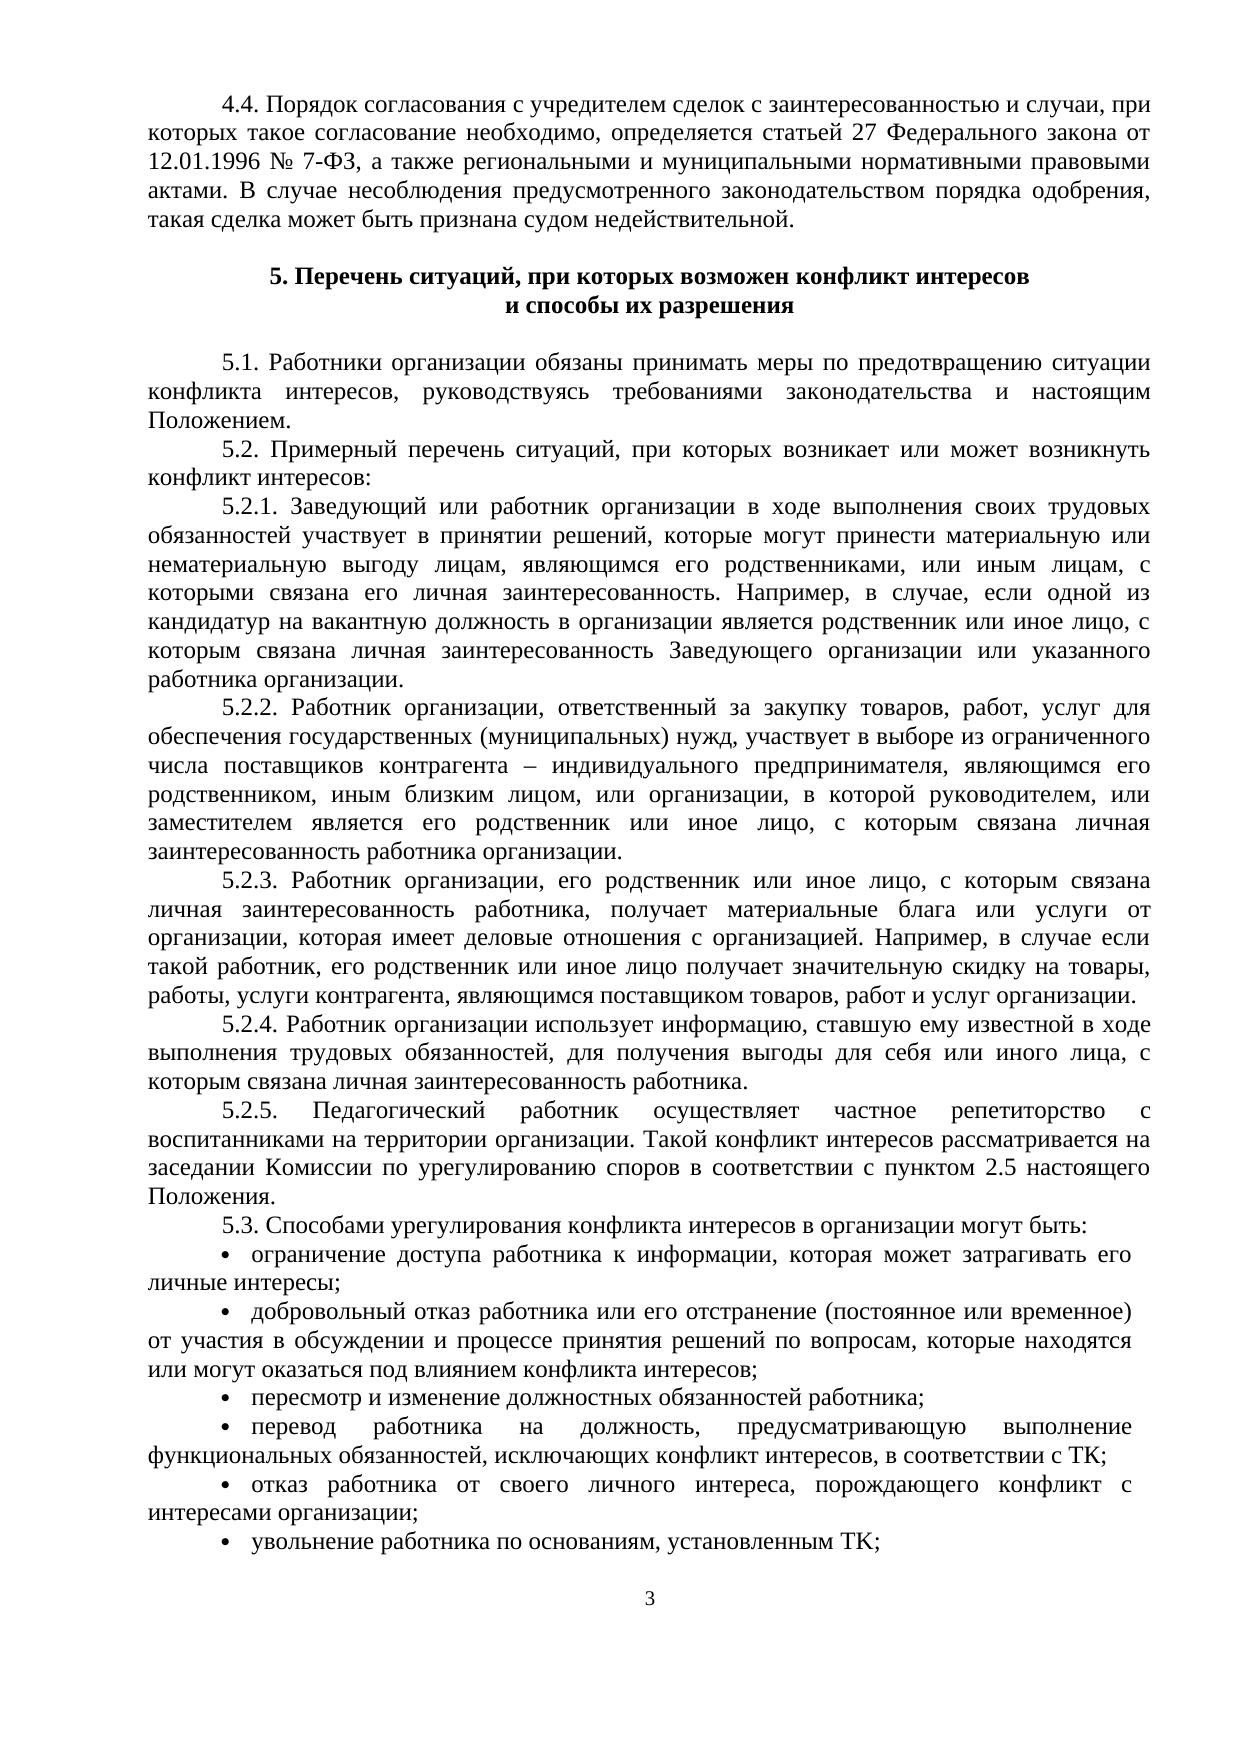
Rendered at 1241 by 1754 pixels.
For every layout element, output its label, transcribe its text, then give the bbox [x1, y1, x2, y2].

text 5.2.1. Заведующий или работник организации в ходе выполнения своих трудовых обязанностей участвует в принятии решений, которые могут принести материальную или нематериальную выгоду лицам, являющимся его родственниками, или иным лицам, с которыми связана его личная заинтересованность. Например, в случае, если одной из кандидатур на вакантную должность в организации является родственник или иное лицо, с которым связана личная заинтересованность Заведующего организации или указанного работника организации. [148, 491, 1152, 692]
list добровольный отказ работника или его отстранение (постоянное или временное) от участия в обсуждении и процессе принятия решений по вопросам, которые находятся или могут оказаться под влиянием конфликта интересов; [148, 1296, 1133, 1382]
text 5.2.2. Работник организации, ответственный за закупку товаров, работ, услуг для обеспечения государственных (муниципальных) нужд, участвует в выборе из ограниченного числа поставщиков контрагента – индивидуального предпринимателя, являющимся его родственником, иным близким лицом, или организации, в которой руководителем, или заместителем является его родственник или иное лицо, с которым связана личная заинтересованность работника организации. [148, 692, 1152, 865]
list увольнение работника по основаниям, установленным TK; [148, 1526, 1133, 1555]
list пересмотр и изменение должностных обязанностей работника; [148, 1382, 1133, 1411]
text 5.2.5. Педагогический работник осуществляет частное репетиторство с воспитанниками на территории организации. Такой конфликт интересов рассматривается на заседании Комиссии по урегулированию споров в соответствии с пунктом 2.5 настоящего Положения. [148, 1095, 1152, 1210]
text 5.2.4. Работник организации использует информацию, ставшую ему известной в ходе выполнения трудовых обязанностей, для получения выгоды для себя или иного лица, с которым связана личная заинтересованность работника. [148, 1009, 1152, 1095]
list ограничение доступа работника к информации, которая может затрагивать его личные интересы; [148, 1239, 1133, 1296]
list перевод работника на должность, предусматривающую выполнение функциональных обязанностей, исключающих конфликт интересов, в соответствии с ТК; [148, 1411, 1133, 1469]
text 5.2.3. Работник организации, его родственник или иное лицо, с которым связана личная заинтересованность работника, получает материальные блага или услуги от организации, которая имеет деловые отношения с организацией. Например, в случае если такой работник, его родственник или иное лицо получает значительную скидку на товары, работы, услуги контрагента, являющимся поставщиком товаров, работ и услуг организации. [148, 865, 1152, 1009]
text 5.2. Примерный перечень ситуаций, при которых возникает или может возникнуть конфликт интересов: [148, 434, 1152, 491]
text 4.4. Порядок согласования с учредителем сделок с заинтересованностью и случаи, при которых такое согласование необходимо, определяется статьей 27 Федерального закона от 12.01.1996 № 7-ФЗ, а также региональными и муниципальными нормативными правовыми актами. В случае несоблюдения предусмотренного законодательством порядка одобрения, такая сделка может быть признана судом недействительной. [148, 89, 1152, 232]
list отказ работника от своего личного интереса, порождающего конфликт с интересами организации; [148, 1469, 1133, 1526]
text 5. Перечень ситуаций, при которых возможен конфликт интересов и способы их разрешения [148, 261, 1152, 319]
text 5.1. Работники организации обязаны принимать меры по предотвращению ситуации конфликта интересов, руководствуясь требованиями законодательства и настоящим Положением. [148, 347, 1152, 434]
text 5.3. Способами урегулирования конфликта интересов в организации могут быть: [148, 1210, 1152, 1239]
